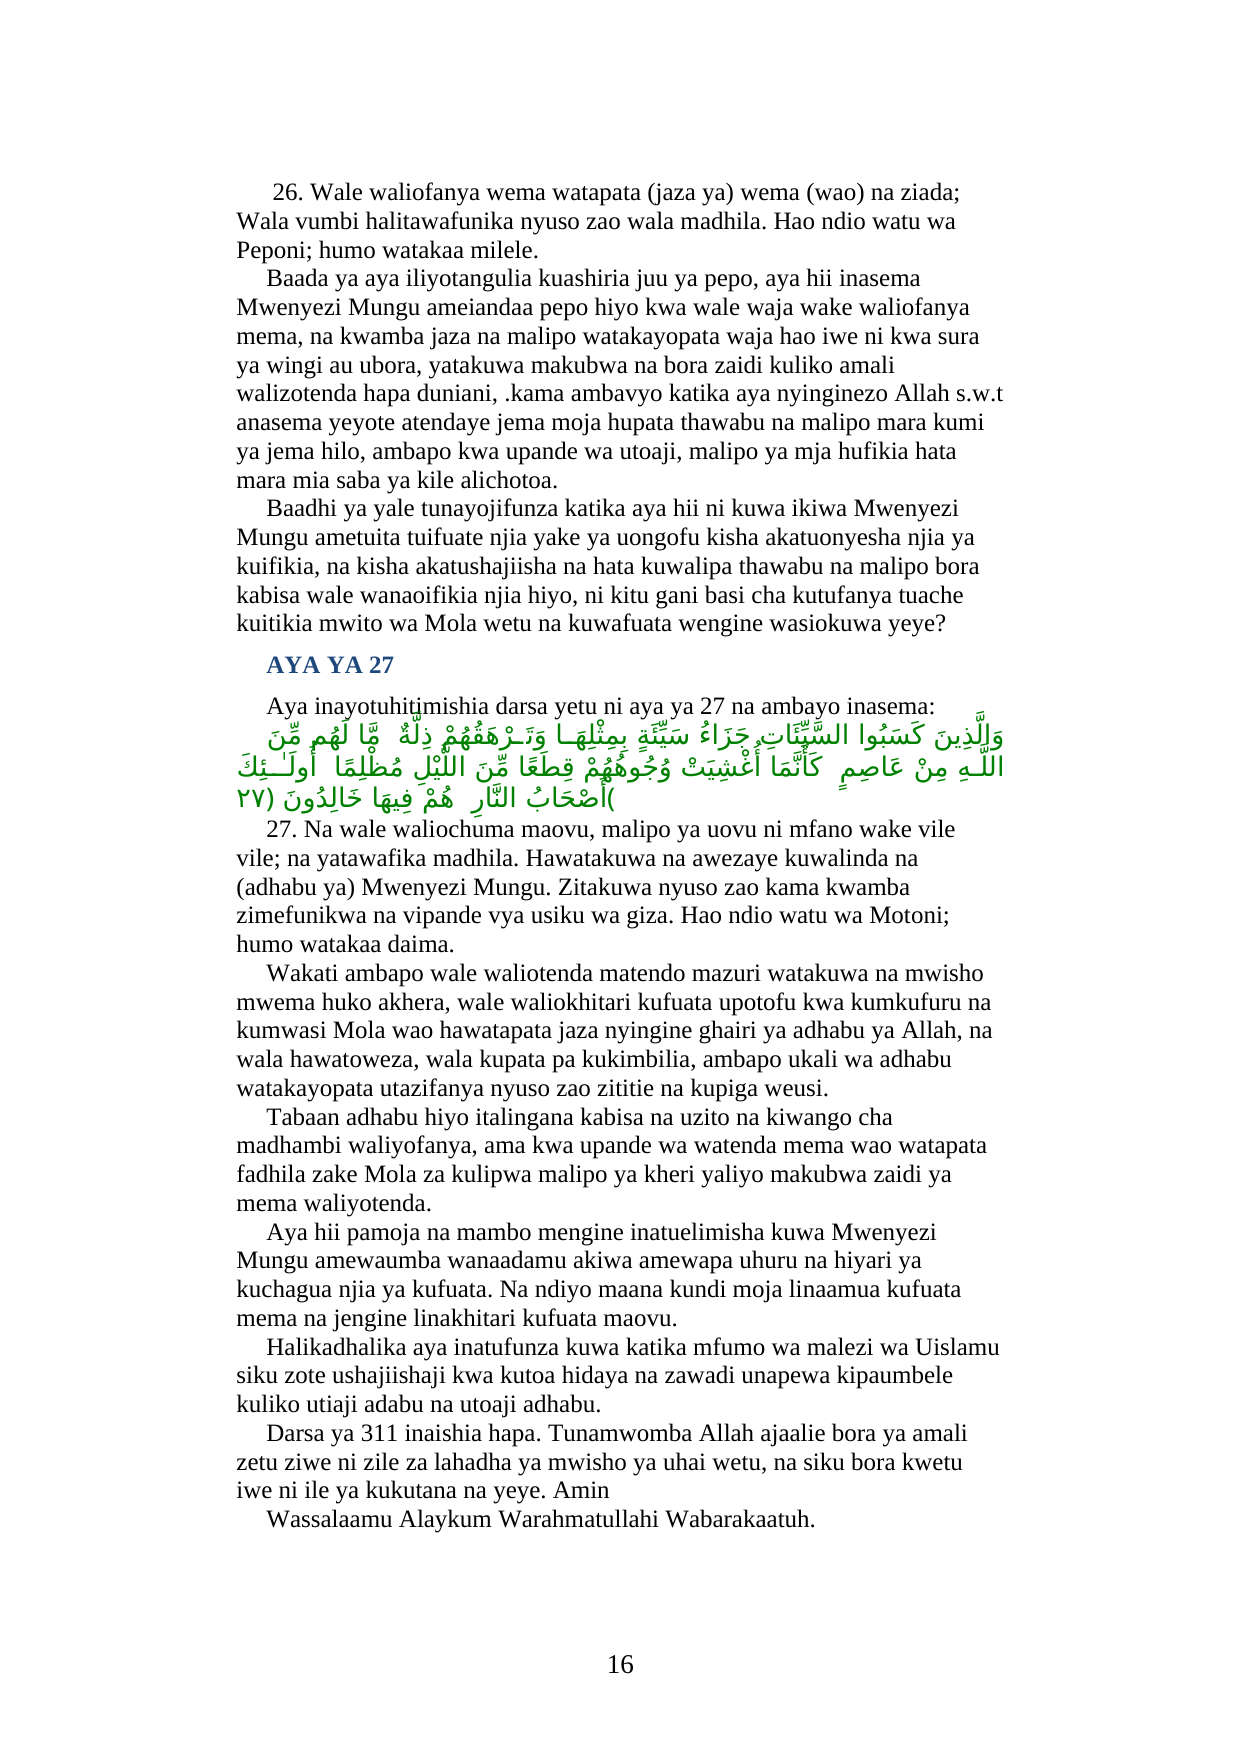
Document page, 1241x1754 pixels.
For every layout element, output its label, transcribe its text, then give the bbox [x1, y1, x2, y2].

text Baadhi ya yale tunayojifunza katika aya hii ni kuwa ikiwa Mwenyezi Mungu ametuita tuifuate njia yake ya uongofu kisha akatuonyesha njia ya kuifikia, na kisha akatushajiisha na hata kuwalipa thawabu na malipo bora kabisa wale wanaoifikia njia hiyo, ni kitu gani basi cha kutufanya tuache kuitikia mwito wa Mola wetu na kuwafuata wengine wasiokuwa yeye? [236, 493, 1004, 637]
text Aya inayotuhitimishia darsa yetu ni aya ya 27 na ambayo inasema: [236, 691, 1004, 720]
text Baada ya aya iliyotangulia kuashiria juu ya pepo, aya hii inasema Mwenyezi Mungu ameiandaa pepo hiyo kwa wale waja wake waliofanya mema, na kwamba jaza na malipo watakayopata waja hao iwe ni kwa sura ya wingi au ubora, yatakuwa makubwa na bora zaidi kuliko amali walizotenda hapa duniani, .kama ambavyo katika aya nyinginezo Allah s.w.t anasema yeyote atendaye jema moja hupata thawabu na malipo mara kumi ya jema hilo, ambapo kwa upande wa utoaji, malipo ya mja hufikia hata mara mia saba ya kile alichotoa. [236, 263, 1004, 493]
text Halikadhalika aya inatufunza kuwa katika mfumo wa malezi wa Uislamu siku zote ushajiishaji kwa kutoa hidaya na zawadi unapewa kipaumbele kuliko utiaji adabu na utoaji adhabu. [236, 1332, 1004, 1418]
text Tabaan adhabu hiyo italingana kabisa na uzito na kiwango cha madhambi waliyofanya, ama kwa upande wa watenda mema wao watapata fadhila zake Mola za kulipwa malipo ya kheri yaliyo makubwa zaidi ya mema waliyotenda. [236, 1102, 1004, 1217]
text Wassalaamu Alaykum Warahmatullahi Wabarakaatuh. [236, 1504, 1004, 1533]
text Darsa ya 311 inaishia hapa. Tunamwomba Allah ajaalie bora ya amali zetu ziwe ni zile za lahadha ya mwisho ya uhai wetu, na siku bora kwetu iwe ni ile ya kukutana na yeye. Amin [236, 1418, 1004, 1504]
subtitle AYA YA 27 [236, 650, 1004, 678]
text 27. Na wale waliochuma maovu, malipo ya uovu ni mfano wake vile vile; na yatawafika madhila. Hawatakuwa na awezaye kuwalinda na (adhabu ya) Mwenyezi Mungu. Zitakuwa nyuso zao kama kwamba zimefunikwa na vipande vya usiku wa giza. Hao ndio watu wa Motoni; humo watakaa daima. [236, 814, 1004, 958]
text وَالَّذِينَ كَسَبُوا السَّيِّئَاتِ جَزَاءُ سَيِّئَةٍ بِمِثْلِهَا وَتَرْهَقُهُمْ ذِلَّةٌ مَّا لَهُم مِّنَ اللَّـهِ مِنْ عَاصِمٍ كَأَنَّمَا أُغْشِيَتْ وُجُوهُهُمْ قِطَعًا مِّنَ اللَّيْلِ مُظْلِمًا أُولَـٰئِكَ أَصْحَابُ النَّارِ هُمْ فِيهَا خَالِدُونَ ﴿٢٧﴾ [236, 720, 1004, 814]
text Wakati ambapo wale waliotenda matendo mazuri watakuwa na mwisho mwema huko akhera, wale waliokhitari kufuata upotofu kwa kumkufuru na kumwasi Mola wao hawatapata jaza nyingine ghairi ya adhabu ya Allah, na wala hawatoweza, wala kupata pa kukimbilia, ambapo ukali wa adhabu watakayopata utazifanya nyuso zao zititie na kupiga weusi. [236, 958, 1004, 1102]
text Aya hii pamoja na mambo mengine inatuelimisha kuwa Mwenyezi Mungu amewaumba wanaadamu akiwa amewapa uhuru na hiyari ya kuchagua njia ya kufuata. Na ndiyo maana kundi moja linaamua kufuata mema na jengine linakhitari kufuata maovu. [236, 1217, 1004, 1332]
text 26. Wale waliofanya wema watapata (jaza ya) wema (wao) na ziada; Wala vumbi halitawafunika nyuso zao wala madhila. Hao ndio watu wa Peponi; humo watakaa milele. [236, 177, 1004, 263]
